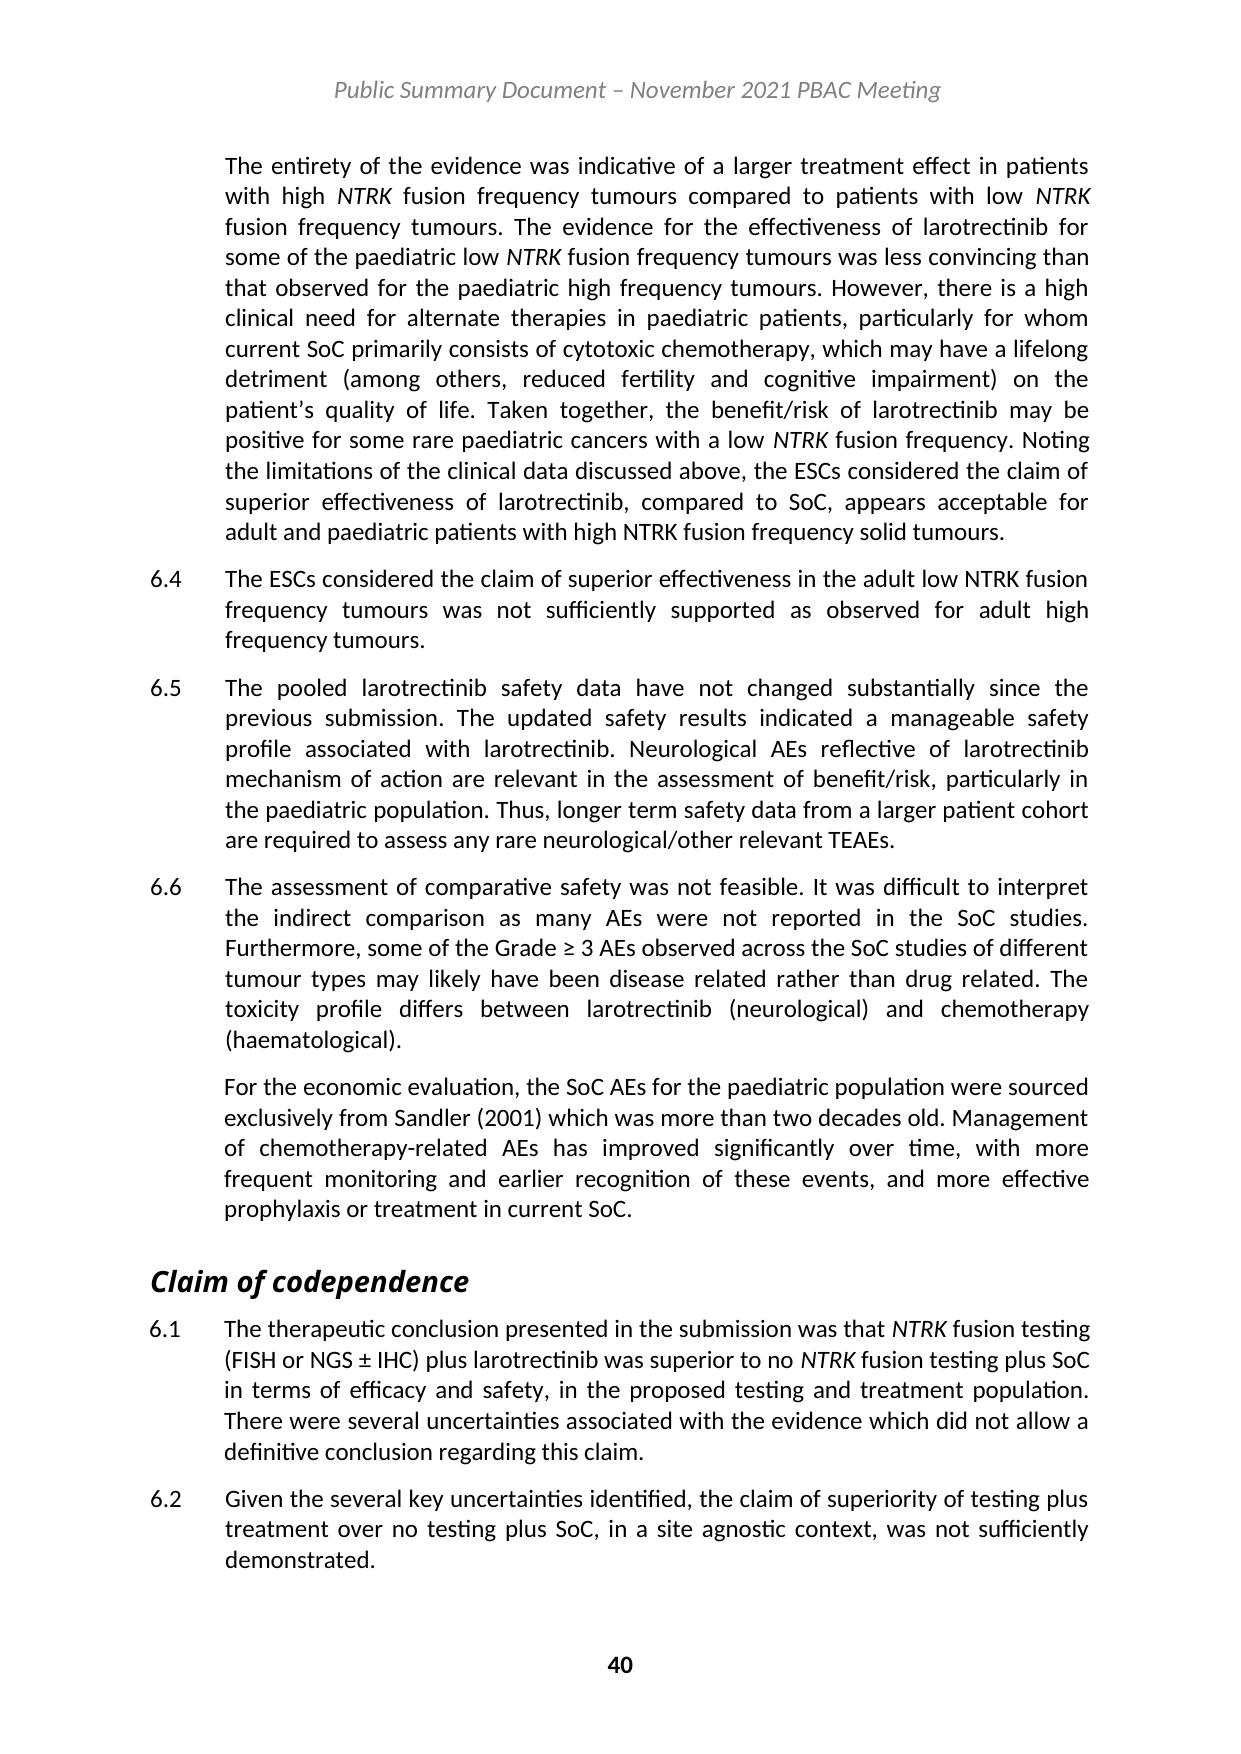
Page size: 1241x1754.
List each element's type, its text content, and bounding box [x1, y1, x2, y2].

list The therapeutic conclusion presented in the submission was that NTRK fusion testing (FISH or NGS ± IHC) plus larotrectinib was superior to no NTRK fusion testing plus SoC in terms of efficacy and safety, in the proposed testing and treatment population. There were several uncertainties associated with the evidence which did not allow a definitive conclusion regarding this claim. [149, 1313, 1090, 1466]
text The entirety of the evidence was indicative of a larger treatment effect in patients with high NTRK fusion frequency tumours compared to patients with low NTRK fusion frequency tumours. The evidence for the effectiveness of larotrectinib for some of the paediatric low NTRK fusion frequency tumours was less convincing than that observed for the paediatric high frequency tumours. However, there is a high clinical need for alternate therapies in paediatric patients, particularly for whom current SoC primarily consists of cytotoxic chemotherapy, which may have a lifelong detriment (among others, reduced fertility and cognitive impairment) on the patient’s quality of life. Taken together, the benefit/risk of larotrectinib may be positive for some rare paediatric cancers with a low NTRK fusion frequency. Noting the limitations of the clinical data discussed above, the ESCs considered the claim of superior effectiveness of larotrectinib, compared to SoC, appears acceptable for adult and paediatric patients with high NTRK fusion frequency solid tumours. [225, 150, 1090, 547]
list The ESCs considered the claim of superior effectiveness in the adult low NTRK fusion frequency tumours was not sufficiently supported as observed for adult high frequency tumours. [150, 563, 1090, 655]
subtitle Claim of codependence [150, 1261, 1090, 1301]
list The assessment of comparative safety was not feasible. It was difficult to interpret the indirect comparison as many AEs were not reported in the SoC studies. Furthermore, some of the Grade ≥ 3 AEs observed across the SoC studies of different tumour types may likely have been disease related rather than drug related. The toxicity profile differs between larotrectinib (neurological) and chemotherapy (haematological). [150, 871, 1090, 1054]
list For the economic evaluation, the SoC AEs for the paediatric population were sourced exclusively from Sandler (2001) which was more than two decades old. Management of chemotherapy-related AEs has improved significantly over time, with more frequent monitoring and earlier recognition of these events, and more effective prophylaxis or treatment in current SoC. [224, 1071, 1090, 1224]
list The pooled larotrectinib safety data have not changed substantially since the previous submission. The updated safety results indicated a manageable safety profile associated with larotrectinib. Neurological AEs reflective of larotrectinib mechanism of action are relevant in the assessment of benefit/risk, particularly in the paediatric population. Thus, longer term safety data from a larger patient cohort are required to assess any rare neurological/other relevant TEAEs. [150, 672, 1090, 855]
list Given the several key uncertainties identified, the claim of superiority of testing plus treatment over no testing plus SoC, in a site agnostic context, was not sufficiently demonstrated. [150, 1483, 1090, 1574]
